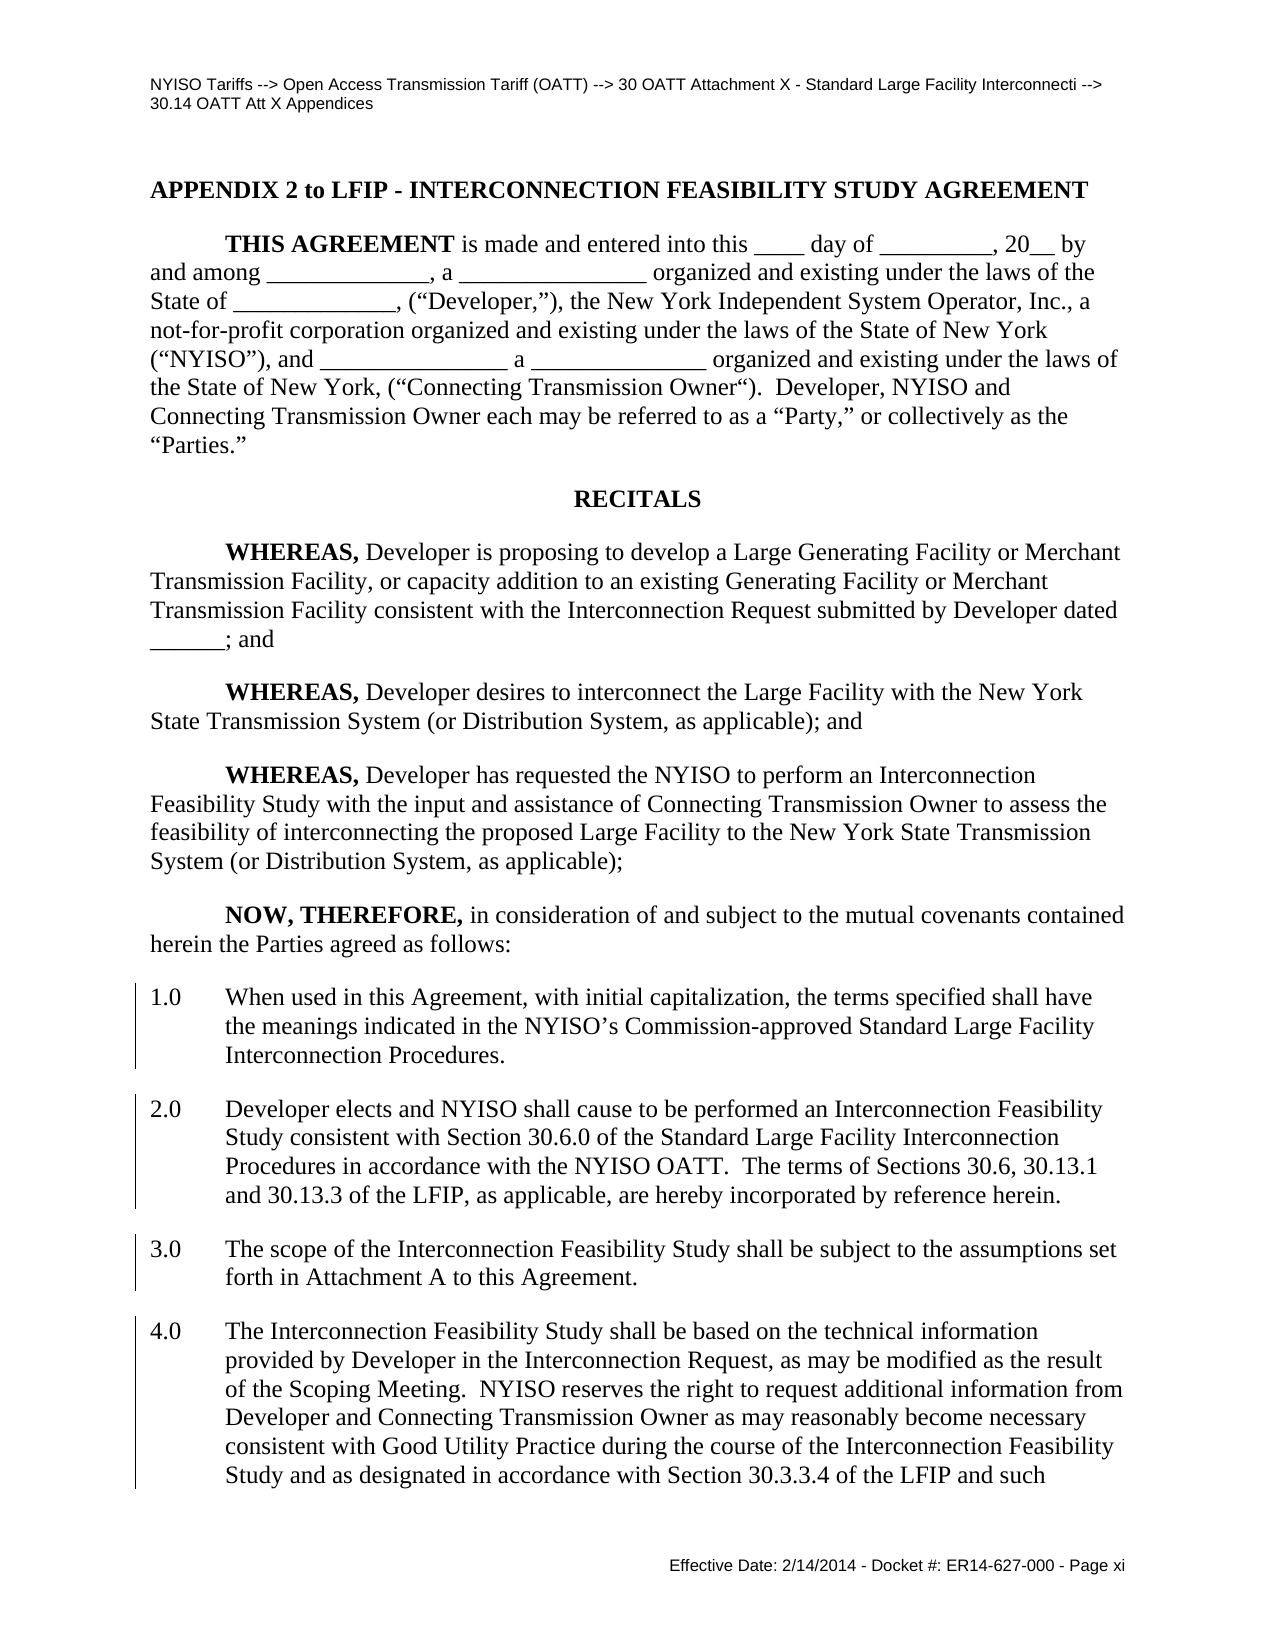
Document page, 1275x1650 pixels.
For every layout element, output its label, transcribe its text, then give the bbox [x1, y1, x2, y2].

text THIS AGREEMENT is made and entered into this ____ day of _________, 20__ by and among _____________, a _______________ organized and existing under the laws of the State of _____________, (“Developer,”), the New York Independent System Operator, Inc., a not-for-profit corporation organized and existing under the laws of the State of New York (“NYISO”), and _______________ a ______________ organized and existing under the laws of the State of New York, (“Connecting Transmission Owner“). Developer, NYISO and Connecting Transmission Owner each may be referred to as a “Party,” or collectively as the “Parties.” [150, 229, 1125, 459]
subtitle APPENDIX 2 to LFIP - INTERCONNECTION FEASIBILITY STUDY AGREEMENT [150, 175, 1123, 204]
text NOW, THEREFORE, in consideration of and subject to the mutual covenants contained herein the Parties agreed as follows: [150, 900, 1125, 957]
text 2.0 Developer elects and NYISO shall cause to be performed an Interconnection Feasibility Study consistent with Section 30.6.0 of the Standard Large Facility Interconnection Procedures in accordance with the NYISO OATT. The terms of Sections 30.6, 30.13.1 and 30.13.3 of the LFIP, as applicable, are hereby incorporated by reference herein. [150, 1094, 1125, 1209]
text 3.0 The scope of the Interconnection Feasibility Study shall be subject to the assumptions set forth in Attachment A to this Agreement. [150, 1234, 1125, 1291]
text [150, 1316, 1125, 1489]
text RECITALS [150, 484, 1125, 512]
text WHEREAS, Developer has requested the NYISO to perform an Interconnection Feasibility Study with the input and assistance of Connecting Transmission Owner to assess the feasibility of interconnecting the proposed Large Facility to the New York State Transmission System (or Distribution System, as applicable); [150, 760, 1125, 875]
text WHEREAS, Developer desires to interconnect the Large Facility with the New York State Transmission System (or Distribution System, as applicable); and [150, 677, 1125, 735]
text WHEREAS, Developer is proposing to develop a Large Generating Facility or Merchant Transmission Facility, or capacity addition to an existing Generating Facility or Merchant Transmission Facility consistent with the Interconnection Request submitted by Developer dated ______; and [150, 537, 1125, 652]
text 1.0 When used in this Agreement, with initial capitalization, the terms specified shall have the meanings indicated in the NYISO’s Commission-approved Standard Large Facility Interconnection Procedures. [150, 982, 1125, 1069]
